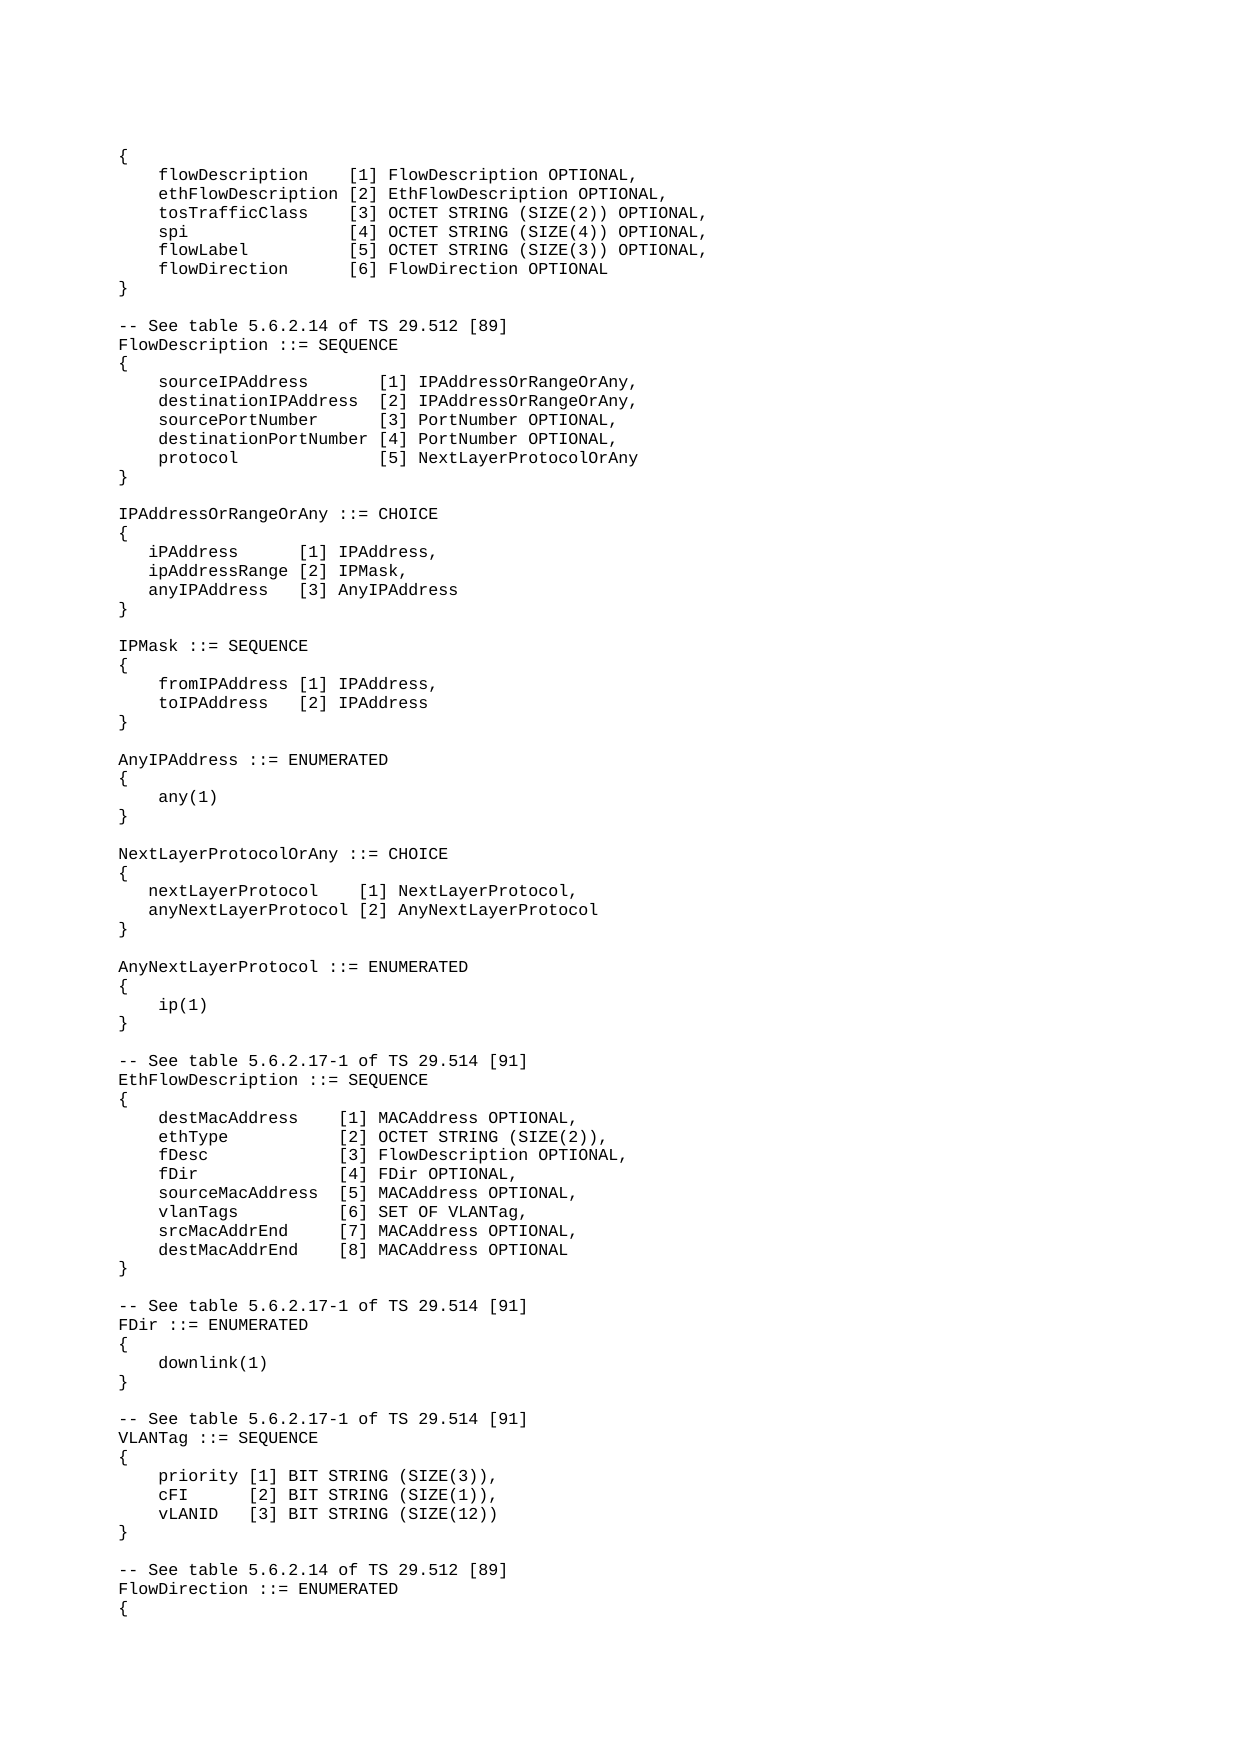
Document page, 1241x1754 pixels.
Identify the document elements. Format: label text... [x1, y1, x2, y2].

text EthFlowDescription ::= SEQUENCE [118, 1072, 1122, 1090]
text NextLayerProtocolOrAny ::= CHOICE [118, 845, 1122, 864]
text anyIPAddress [3] AnyIPAddress [118, 581, 1122, 600]
text ip(1) [118, 996, 1122, 1015]
text } [118, 468, 1122, 487]
text { [118, 525, 1122, 544]
text } [118, 808, 1122, 826]
text srcMacAddrEnd [7] MACAddress OPTIONAL, [118, 1222, 1122, 1241]
text -- See table 5.6.2.17-1 of TS 29.514 [91] [118, 1298, 1122, 1317]
text destMacAddrEnd [8] MACAddress OPTIONAL [118, 1241, 1122, 1260]
text sourceIPAddress [1] IPAddressOrRangeOrAny, [118, 374, 1122, 393]
text } [118, 280, 1122, 298]
text downlink(1) [118, 1354, 1122, 1373]
text -- See table 5.6.2.17-1 of TS 29.514 [91] [118, 1411, 1122, 1430]
text { [118, 148, 1122, 167]
text fromIPAddress [1] IPAddress, [118, 676, 1122, 694]
text flowDirection [6] FlowDirection OPTIONAL [118, 261, 1122, 280]
text } [118, 1260, 1122, 1279]
text ipAddressRange [2] IPMask, [118, 562, 1122, 581]
text { [118, 355, 1122, 374]
text toIPAddress [2] IPAddress [118, 694, 1122, 713]
text } [118, 921, 1122, 939]
text } [118, 713, 1122, 732]
text FDir ::= ENUMERATED [118, 1317, 1122, 1336]
text IPMask ::= SEQUENCE [118, 638, 1122, 657]
text } [118, 1524, 1122, 1543]
text nextLayerProtocol [1] NextLayerProtocol, [118, 883, 1122, 902]
text iPAddress [1] IPAddress, [118, 544, 1122, 562]
text { [118, 1090, 1122, 1109]
text priority [1] BIT STRING (SIZE(3)), [118, 1467, 1122, 1486]
text { [118, 657, 1122, 676]
text AnyNextLayerProtocol ::= ENUMERATED [118, 958, 1122, 977]
text ethFlowDescription [2] EthFlowDescription OPTIONAL, [118, 185, 1122, 204]
text sourcePortNumber [3] PortNumber OPTIONAL, [118, 412, 1122, 431]
text anyNextLayerProtocol [2] AnyNextLayerProtocol [118, 902, 1122, 921]
text { [118, 770, 1122, 789]
text any(1) [118, 789, 1122, 808]
text flowLabel [5] OCTET STRING (SIZE(3)) OPTIONAL, [118, 242, 1122, 261]
text FlowDirection ::= ENUMERATED [118, 1581, 1122, 1599]
text -- See table 5.6.2.17-1 of TS 29.514 [91] [118, 1053, 1122, 1072]
text flowDescription [1] FlowDescription OPTIONAL, [118, 167, 1122, 185]
text { [118, 977, 1122, 996]
text IPAddressOrRangeOrAny ::= CHOICE [118, 506, 1122, 525]
text destinationIPAddress [2] IPAddressOrRangeOrAny, [118, 393, 1122, 412]
text tosTrafficClass [3] OCTET STRING (SIZE(2)) OPTIONAL, [118, 204, 1122, 223]
text { [118, 864, 1122, 883]
text { [118, 1599, 1122, 1618]
text ethType [2] OCTET STRING (SIZE(2)), [118, 1128, 1122, 1147]
text -- See table 5.6.2.14 of TS 29.512 [89] [118, 317, 1122, 336]
text { [118, 1449, 1122, 1467]
text fDir [4] FDir OPTIONAL, [118, 1166, 1122, 1185]
text protocol [5] NextLayerProtocolOrAny [118, 449, 1122, 468]
text destinationPortNumber [4] PortNumber OPTIONAL, [118, 431, 1122, 449]
text VLANTag ::= SEQUENCE [118, 1430, 1122, 1449]
text } [118, 600, 1122, 619]
text destMacAddress [1] MACAddress OPTIONAL, [118, 1109, 1122, 1128]
text vlanTags [6] SET OF VLANTag, [118, 1203, 1122, 1222]
text vLANID [3] BIT STRING (SIZE(12)) [118, 1505, 1122, 1524]
text AnyIPAddress ::= ENUMERATED [118, 751, 1122, 770]
text -- See table 5.6.2.14 of TS 29.512 [89] [118, 1562, 1122, 1581]
text sourceMacAddress [5] MACAddress OPTIONAL, [118, 1185, 1122, 1203]
text FlowDescription ::= SEQUENCE [118, 336, 1122, 355]
text } [118, 1015, 1122, 1034]
text } [118, 1373, 1122, 1392]
text spi [4] OCTET STRING (SIZE(4)) OPTIONAL, [118, 223, 1122, 242]
text cFI [2] BIT STRING (SIZE(1)), [118, 1486, 1122, 1505]
text fDesc [3] FlowDescription OPTIONAL, [118, 1147, 1122, 1166]
text { [118, 1336, 1122, 1354]
